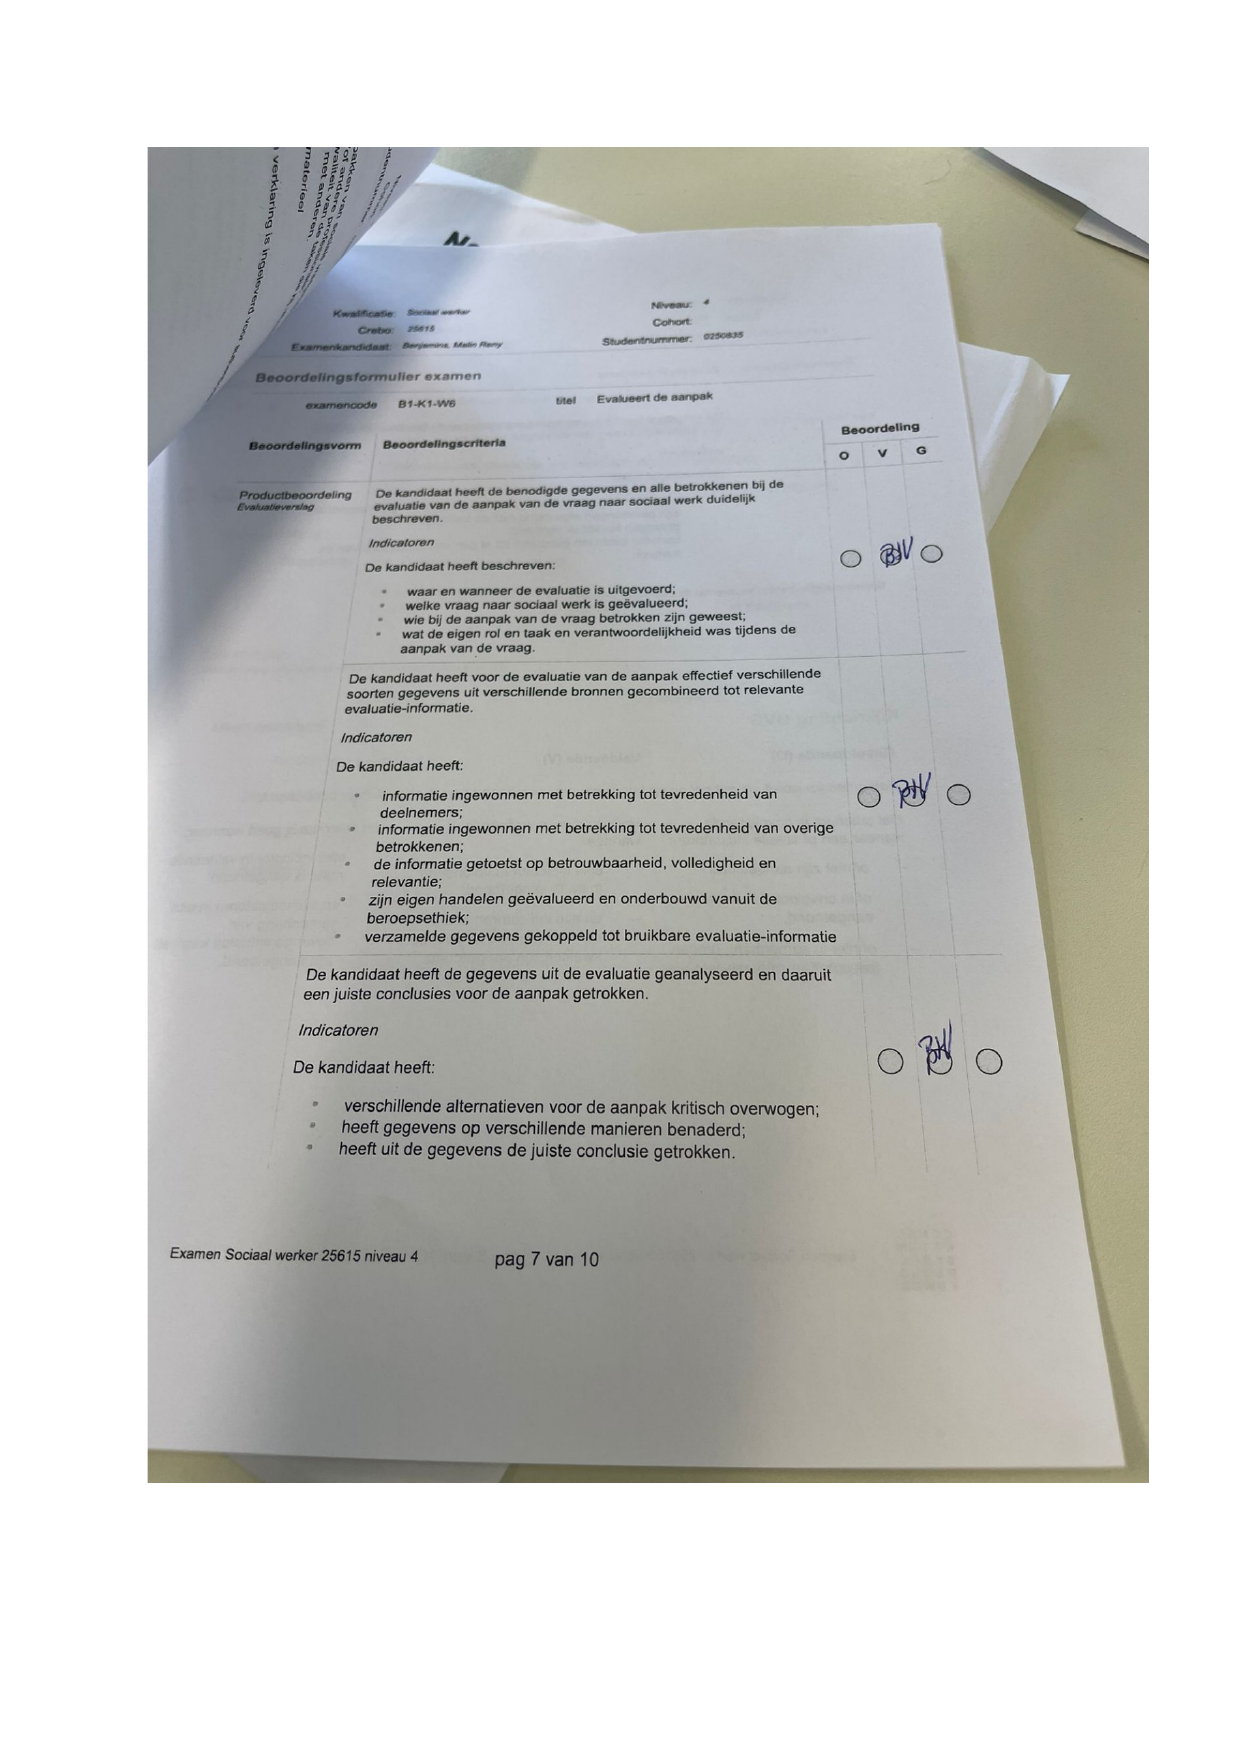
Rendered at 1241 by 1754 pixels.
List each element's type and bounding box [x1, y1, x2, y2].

picture [147, 147, 1149, 1483]
